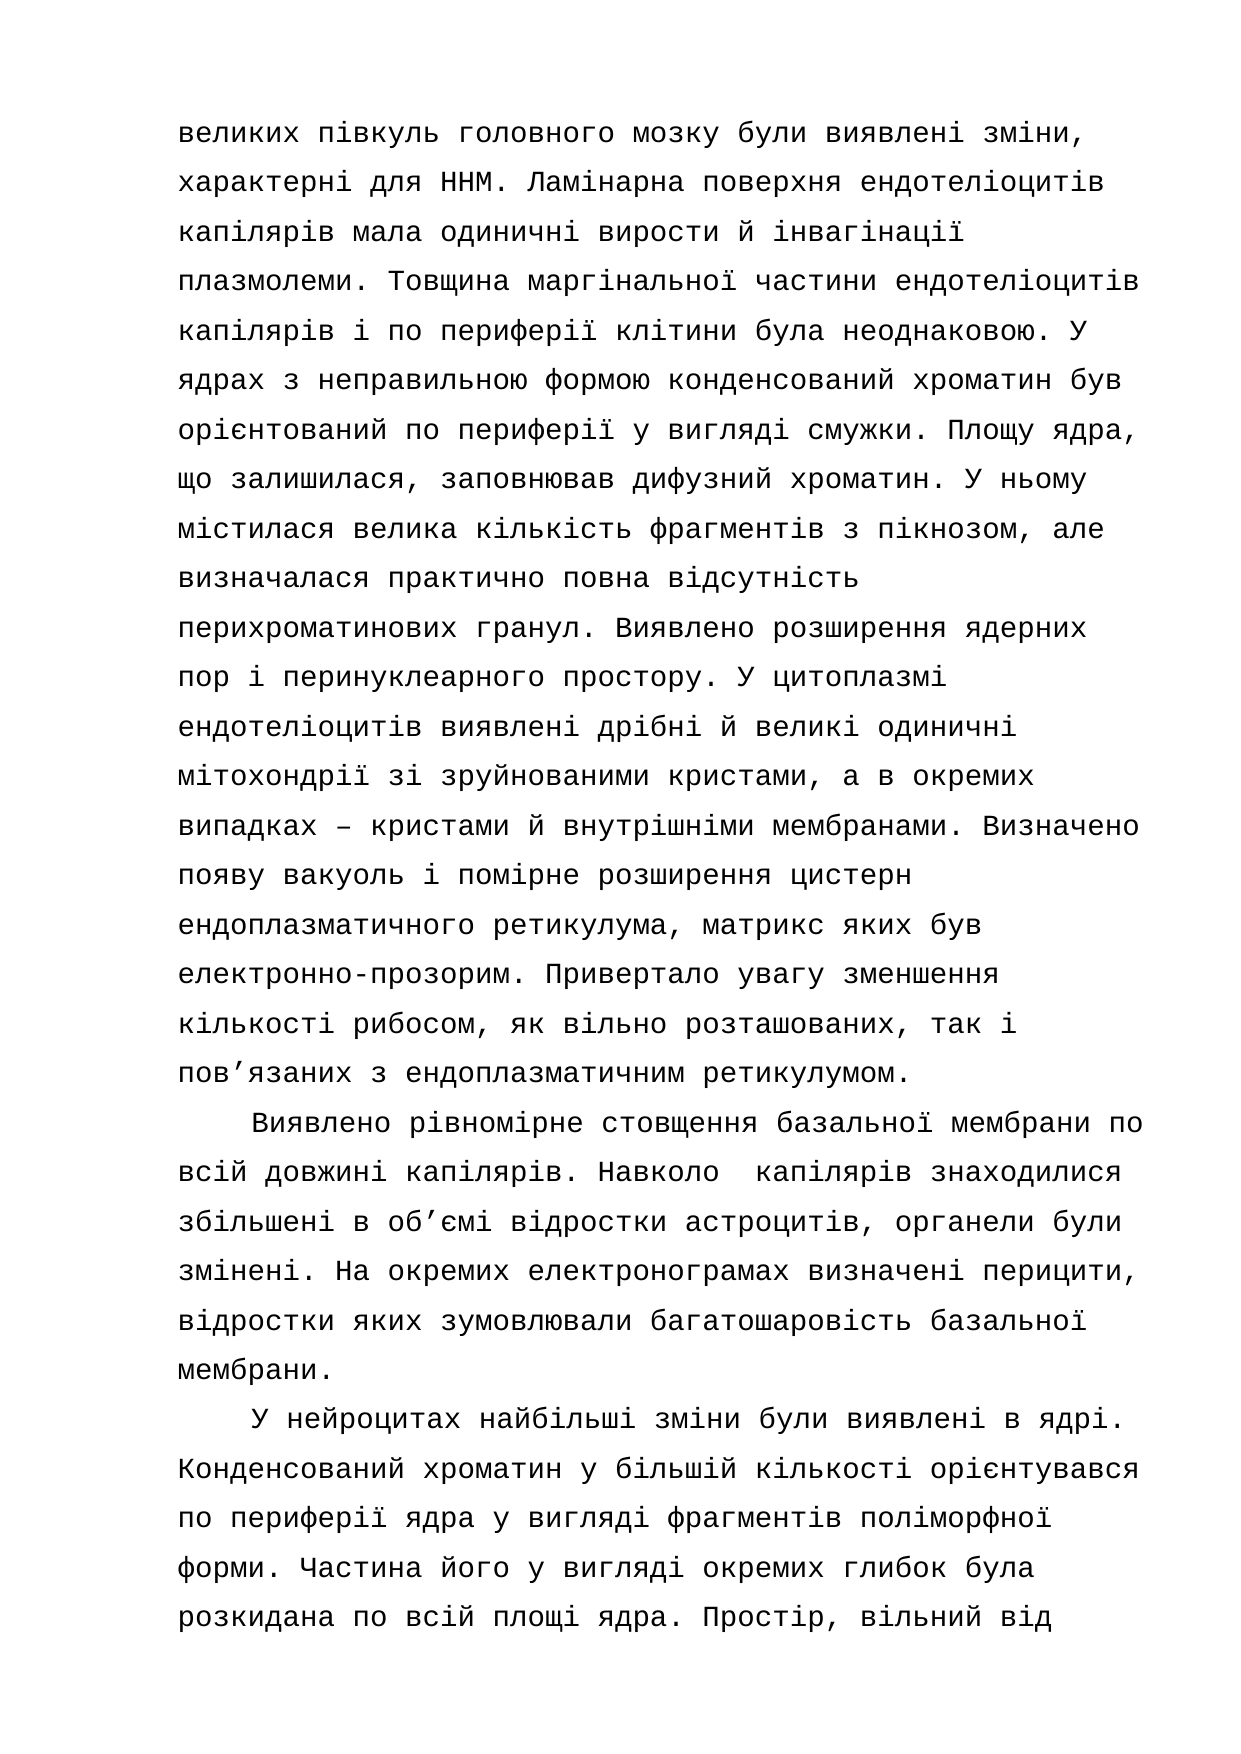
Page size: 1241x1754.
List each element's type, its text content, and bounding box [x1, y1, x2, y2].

text Виявлено рівномірне стовщення базальної мембрани по всій довжині капілярів. Навколо капілярів знаходилися збільшені в об’ємі відростки астроцитів, органели були змінені. На окремих електронограмах визначені перицити, відростки яких зумовлювали багатошаровість базальної мембрани. [177, 1108, 1152, 1388]
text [177, 118, 1152, 1091]
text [177, 1404, 1152, 1636]
